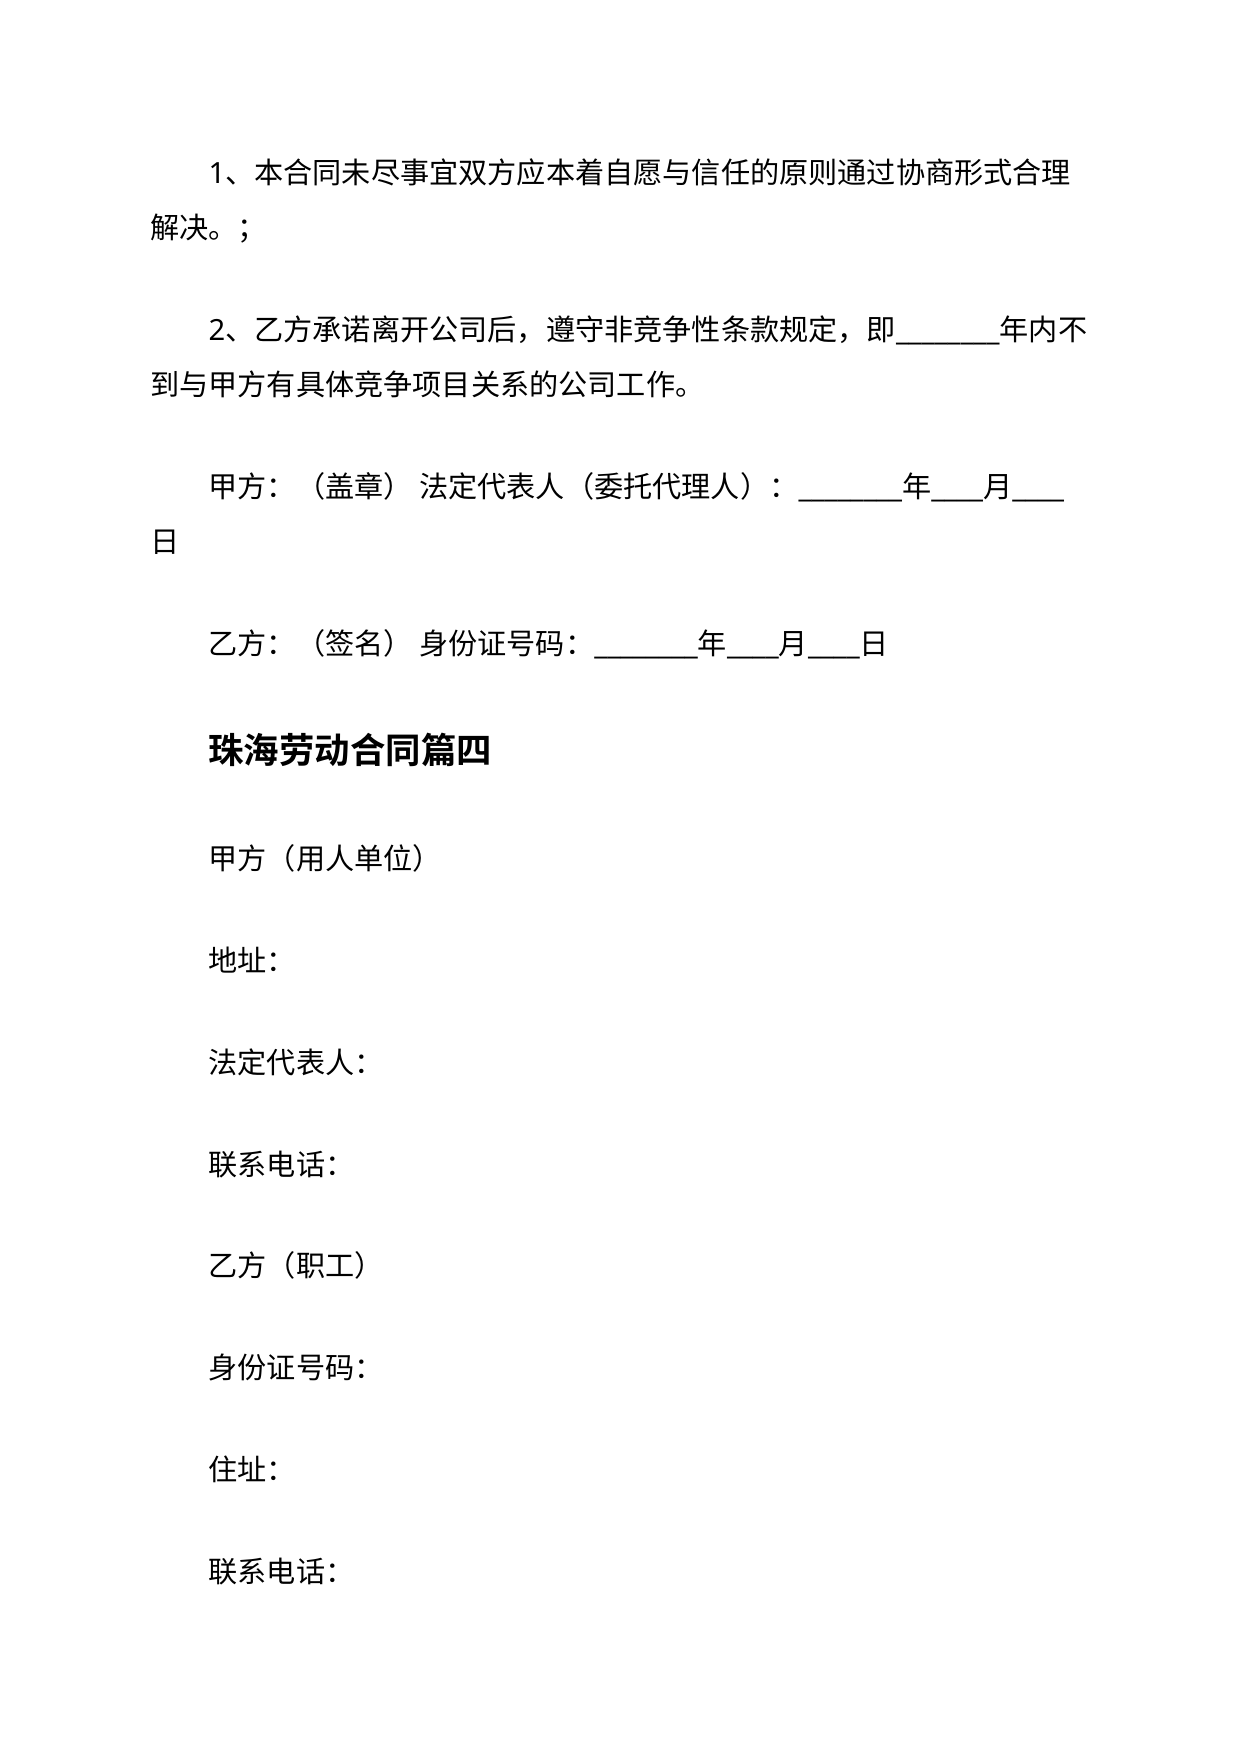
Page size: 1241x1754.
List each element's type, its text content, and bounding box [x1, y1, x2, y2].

text 2、乙方承诺离开公司后，遵守非竞争性条款规定，即________年内不到与甲方有具体竞争项目关系的公司工作。 [150, 307, 1090, 404]
text 珠海劳动合同篇四 [150, 722, 1090, 773]
text 乙方（职工） [150, 1243, 1090, 1285]
text 住址： [150, 1446, 1090, 1489]
text 身份证号码： [150, 1344, 1090, 1387]
text 乙方：（签名） 身份证号码：________年____月____日 [150, 620, 1090, 663]
text 联系电话： [150, 1141, 1090, 1183]
text 甲方（用人单位） [150, 836, 1090, 878]
text 法定代表人： [150, 1039, 1090, 1082]
text 1、本合同未尽事宜双方应本着自愿与信任的原则通过协商形式合理解决。； [150, 150, 1090, 247]
text 甲方：（盖章） 法定代表人（委托代理人）：________年____月____日 [150, 463, 1090, 561]
text 联系电话： [150, 1548, 1090, 1590]
text 地址： [150, 937, 1090, 980]
